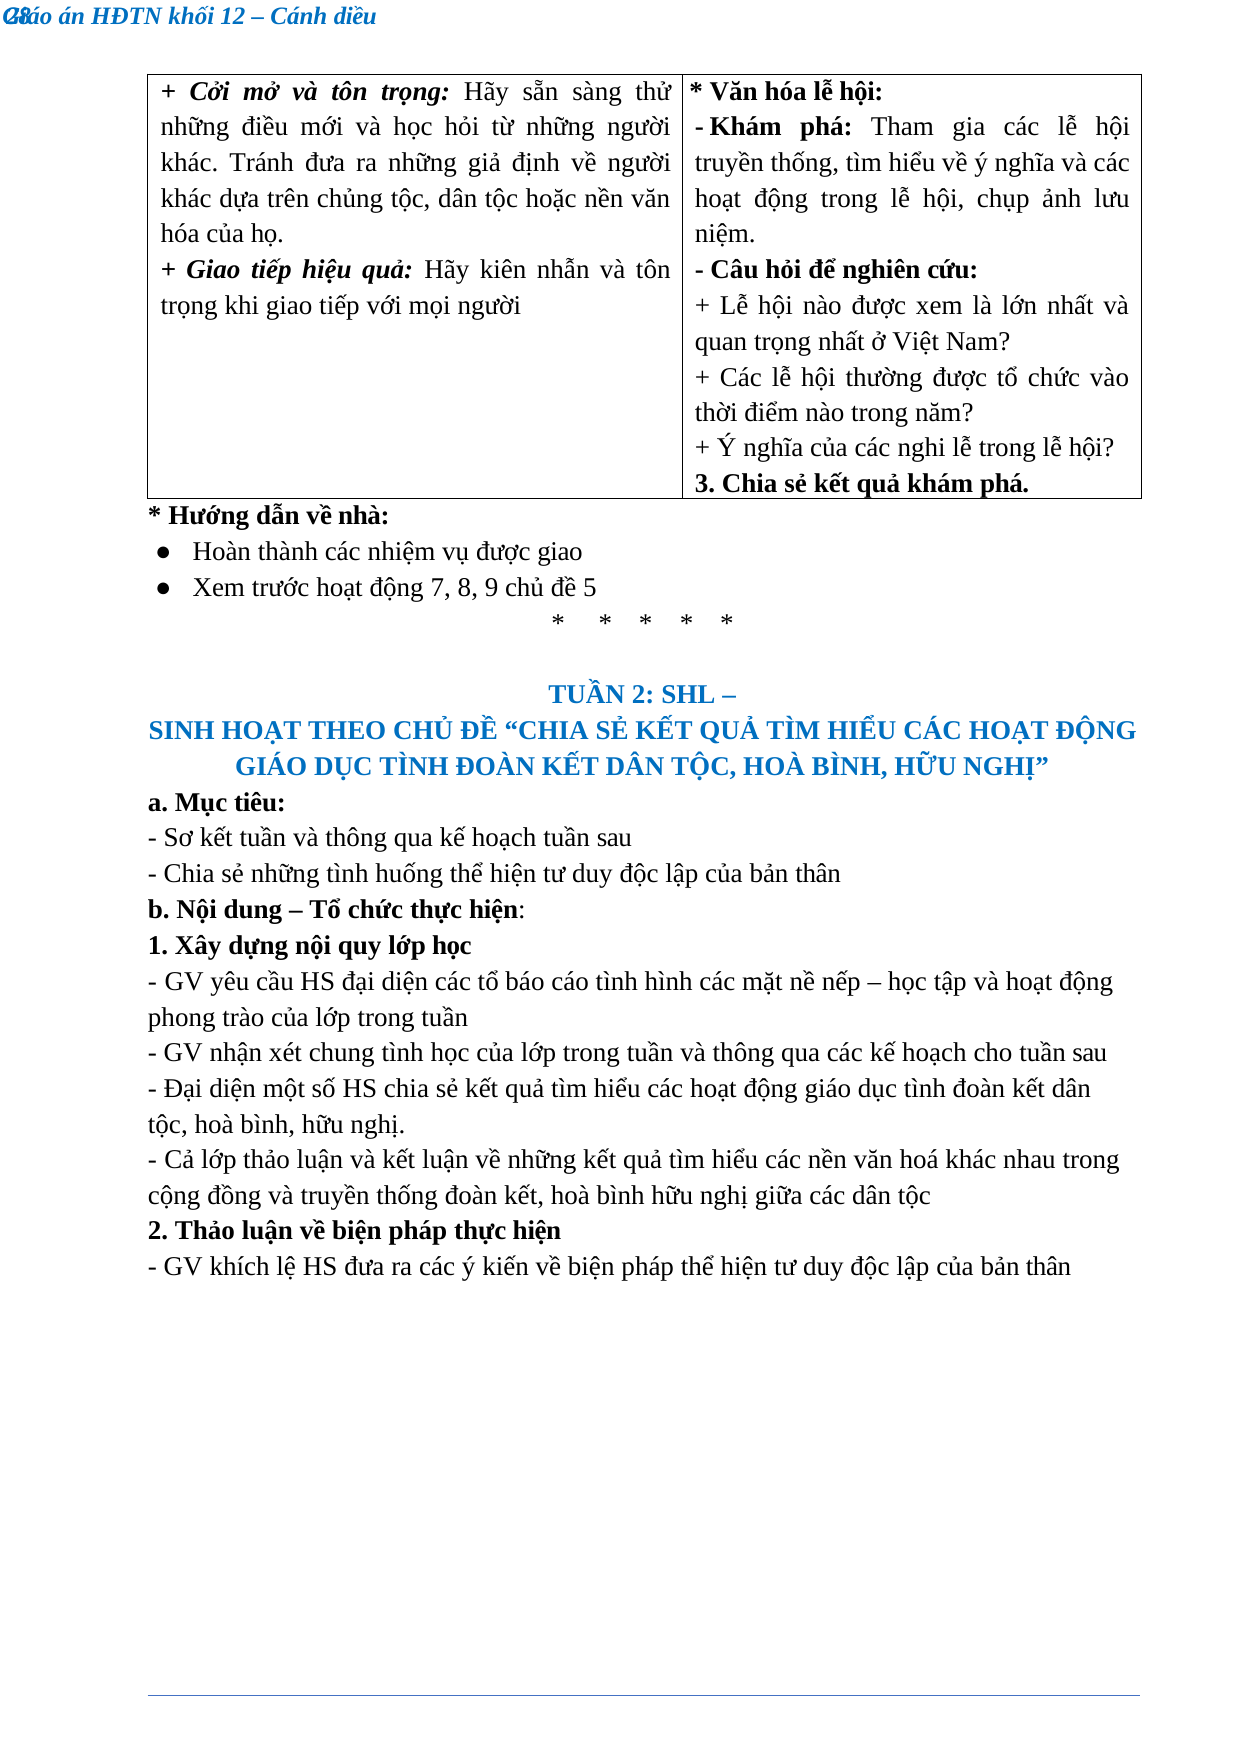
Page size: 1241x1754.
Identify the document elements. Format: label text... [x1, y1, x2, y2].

list Chia sẻ những tình huống thể hiện tư duy độc lập của bản thân [148, 857, 1153, 888]
list GV yêu cầu HS đại diện các tổ báo cáo tình hình các mặt nề nếp – học tập và hoạt động phong trào của lớp trong tuần [148, 965, 1137, 1032]
list Xây dựng nội quy lớp học [148, 929, 1153, 960]
list Xem trước hoạt động 7, 8, 9 chủ đề 5 [155, 571, 1153, 602]
list GV nhận xét chung tình học của lớp trong tuần và thông qua các kế hoạch cho tuần sau [148, 1036, 1153, 1068]
subtitle Mục tiêu: [148, 786, 1153, 817]
text * Hướng dẫn về nhà: [148, 499, 1153, 531]
list Cả lớp thảo luận và kết luận về những kết quả tìm hiểu các nền văn hoá khác nhau trong cộng đồng và truyền thống đoàn kết, hoà bình hữu nghị giữa các dân tộc [148, 1144, 1137, 1211]
list Sơ kết tuần và thông qua kế hoạch tuần sau [148, 822, 1153, 853]
table_header + Cởi mở và tôn trọng: Hãy sẵn sàng thử những điều mới và học hỏi từ những người khác. Tránh đưa ra những giả định về người khác dựa trên chủng tộc, dân tộc hoặc nền văn hóa của họ. + Giao tiếp hiệu quả: Hãy kiên nhẫn và tôn trọng khi giao tiếp với mọi người [148, 75, 682, 498]
subtitle Nội dung – Tổ chức thực hiện: [148, 893, 1153, 924]
list Hoàn thành các nhiệm vụ được giao [155, 535, 1153, 566]
subtitle Thảo luận về biện pháp thực hiện [148, 1215, 1153, 1246]
text SINH HOẠT THEO CHỦ ĐỀ “CHIA SẺ KẾT QUẢ TÌM HIỂU CÁC HOẠT ĐỘNG GIÁO DỤC TÌNH ĐOÀN KẾT DÂN TỘC, HOÀ BÌNH, HỮU NGHỊ” [134, 714, 1151, 781]
subtitle TUẦN 2: SHL – [132, 678, 1153, 709]
text * * * * * [551, 607, 1153, 638]
list GV khích lệ HS đưa ra các ý kiến về biện pháp thể hiện tư duy độc lập của bản thân [148, 1250, 1153, 1281]
table_header * Văn hóa lễ hội: Khám phá: Tham gia các lễ hội truyền thống, tìm hiểu về ý nghĩa và các hoạt động trong lễ hội, chụp ảnh lưu niệm. Câu hỏi để nghiên cứu: + Lễ hội nào được xem là lớn nhất và quan trọng nhất ở Việt Nam? + Các lễ hội thường được tổ chức vào thời điểm nào trong năm? + Ý nghĩa của các nghi lễ trong lễ hội? 3. Chia sẻ kết quả khám phá. [683, 75, 1141, 498]
list Đại diện một số HS chia sẻ kết quả tìm hiểu các hoạt động giáo dục tình đoàn kết dân tộc, hoà bình, hữu nghị. [148, 1072, 1137, 1139]
